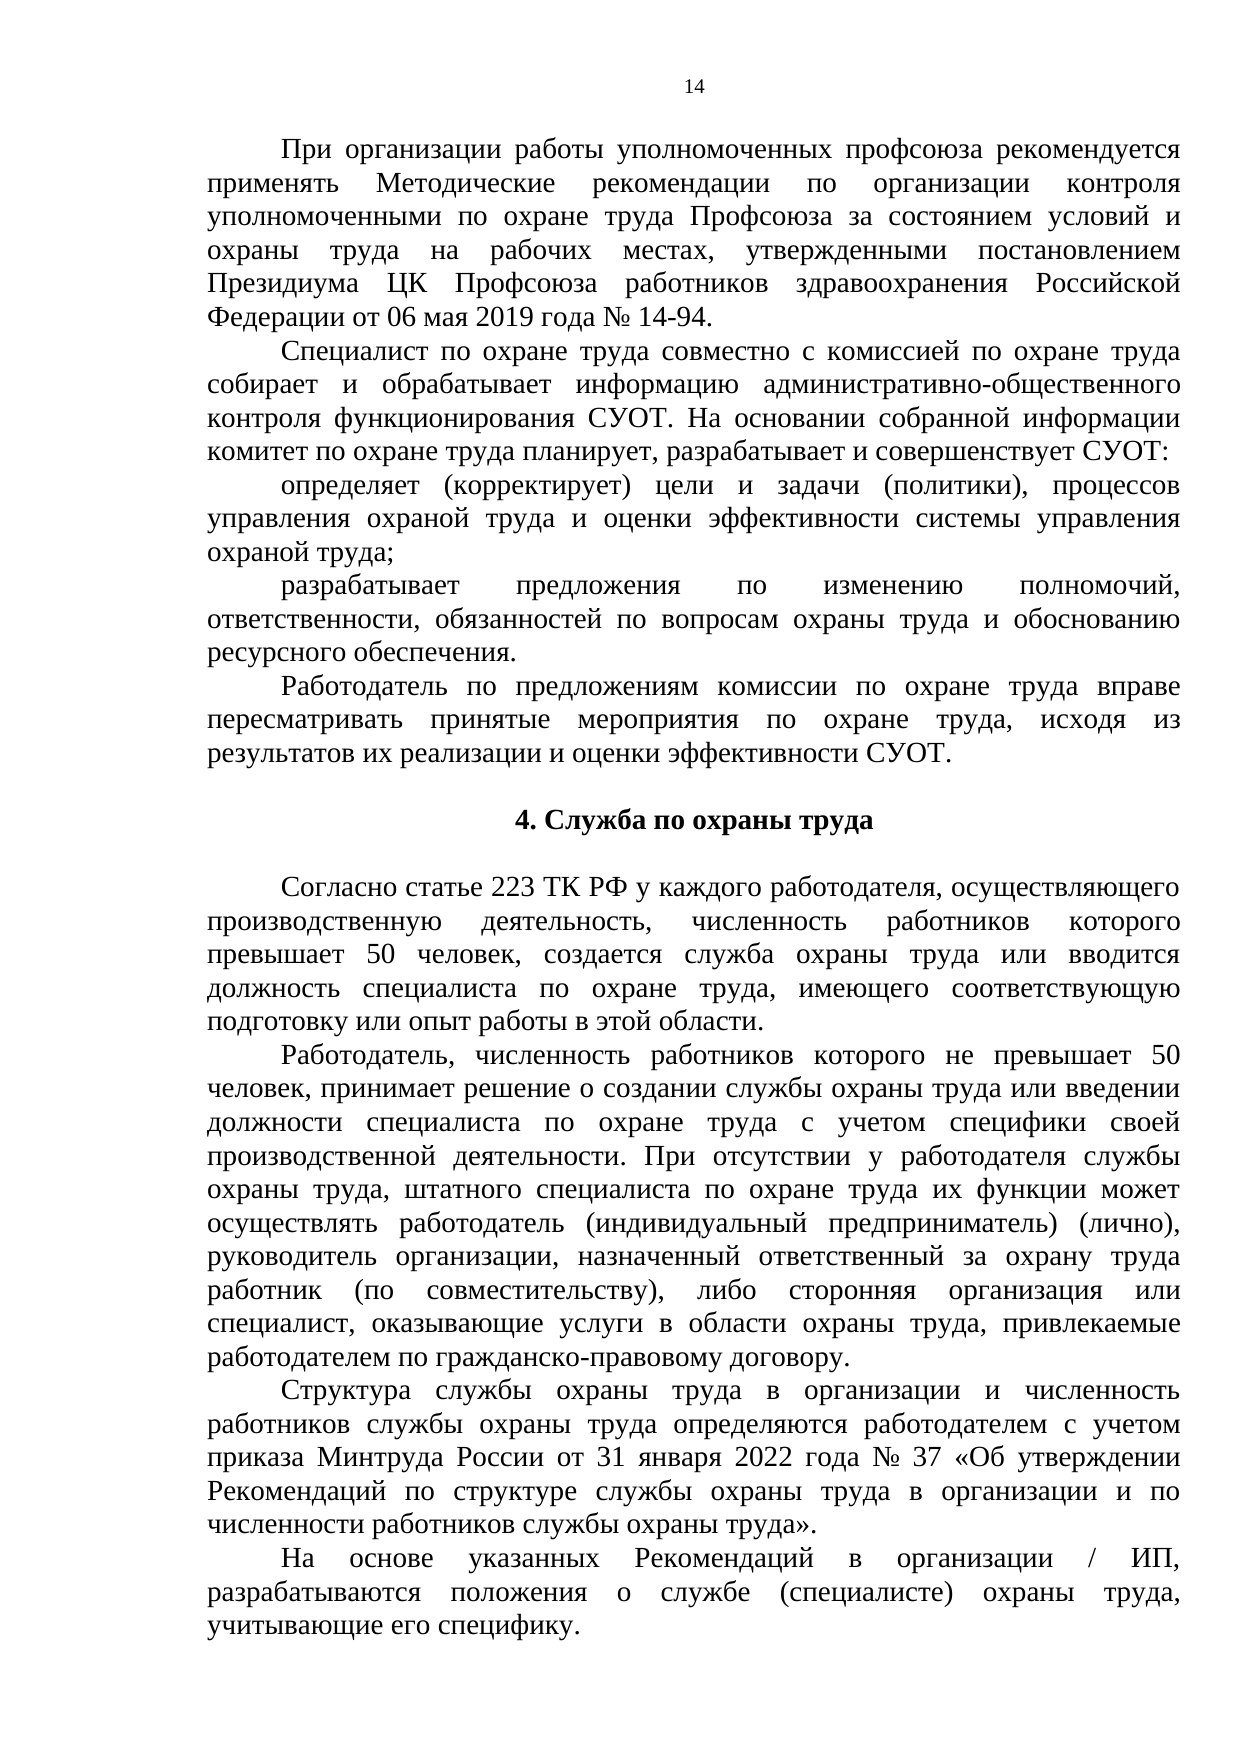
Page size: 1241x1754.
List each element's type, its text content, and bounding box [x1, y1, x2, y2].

text Работодатель по предложениям комиссии по охране труда вправе пересматривать принятые мероприятия по охране труда, исходя из результатов их реализации и оценки эффективности СУОТ. [207, 668, 1181, 769]
text разрабатывает предложения по изменению полномочий, ответственности, обязанностей по вопросам охраны труда и обоснованию ресурсного обеспечения. [207, 567, 1181, 668]
text На основе указанных Рекомендаций в организации / ИП, разрабатываются положения о службе (специалисте) охраны труда, учитывающие его специфику. [207, 1540, 1181, 1641]
text Структура службы охраны труда в организации и численность работников службы охраны труда определяются работодателем с учетом приказа Минтруда России от 31 января 2022 года № 37 «Об утверждении Рекомендаций по структуре службы охраны труда в организации и по численности работников службы охраны труда». [207, 1372, 1181, 1540]
text определяет (корректирует) цели и задачи (политики), процессов управления охраной труда и оценки эффективности системы управления охраной труда; [207, 467, 1181, 567]
text Согласно статье 223 ТК РФ у каждого работодателя, осуществляющего производственную деятельность, численность работников которого превышает 50 человек, создается служба охраны труда или вводится должность специалиста по охране труда, имеющего соответствующую подготовку или опыт работы в этой области. [207, 869, 1181, 1037]
text При организации работы уполномоченных профсоюза рекомендуется применять Методические рекомендации по организации контроля уполномоченными по охране труда Профсоюза за состоянием условий и охраны труда на рабочих местах, утвержденными постановлением Президиума ЦК Профсоюза работников здравоохранения Российской Федерации от 06 мая 2019 года № 14-94. [207, 131, 1181, 333]
text 4. Служба по охраны труда [207, 802, 1181, 836]
text Специалист по охране труда совместно с комиссией по охране труда собирает и обрабатывает информацию административно-общественного контроля функционирования СУОТ. На основании собранной информации комитет по охране труда планирует, разрабатывает и совершенствует СУОТ: [207, 333, 1181, 467]
text Работодатель, численность работников которого не превышает 50 человек, принимает решение о создании службы охраны труда или введении должности специалиста по охране труда с учетом специфики своей производственной деятельности. При отсутствии у работодателя службы охраны труда, штатного специалиста по охране труда их функции может осуществлять работодатель (индивидуальный предприниматель) (лично), руководитель организации, назначенный ответственный за охрану труда работник (по совместительству), либо сторонняя организация или специалист, оказывающие услуги в области охраны труда, привлекаемые работодателем по гражданско-правовому договору. [207, 1037, 1181, 1372]
